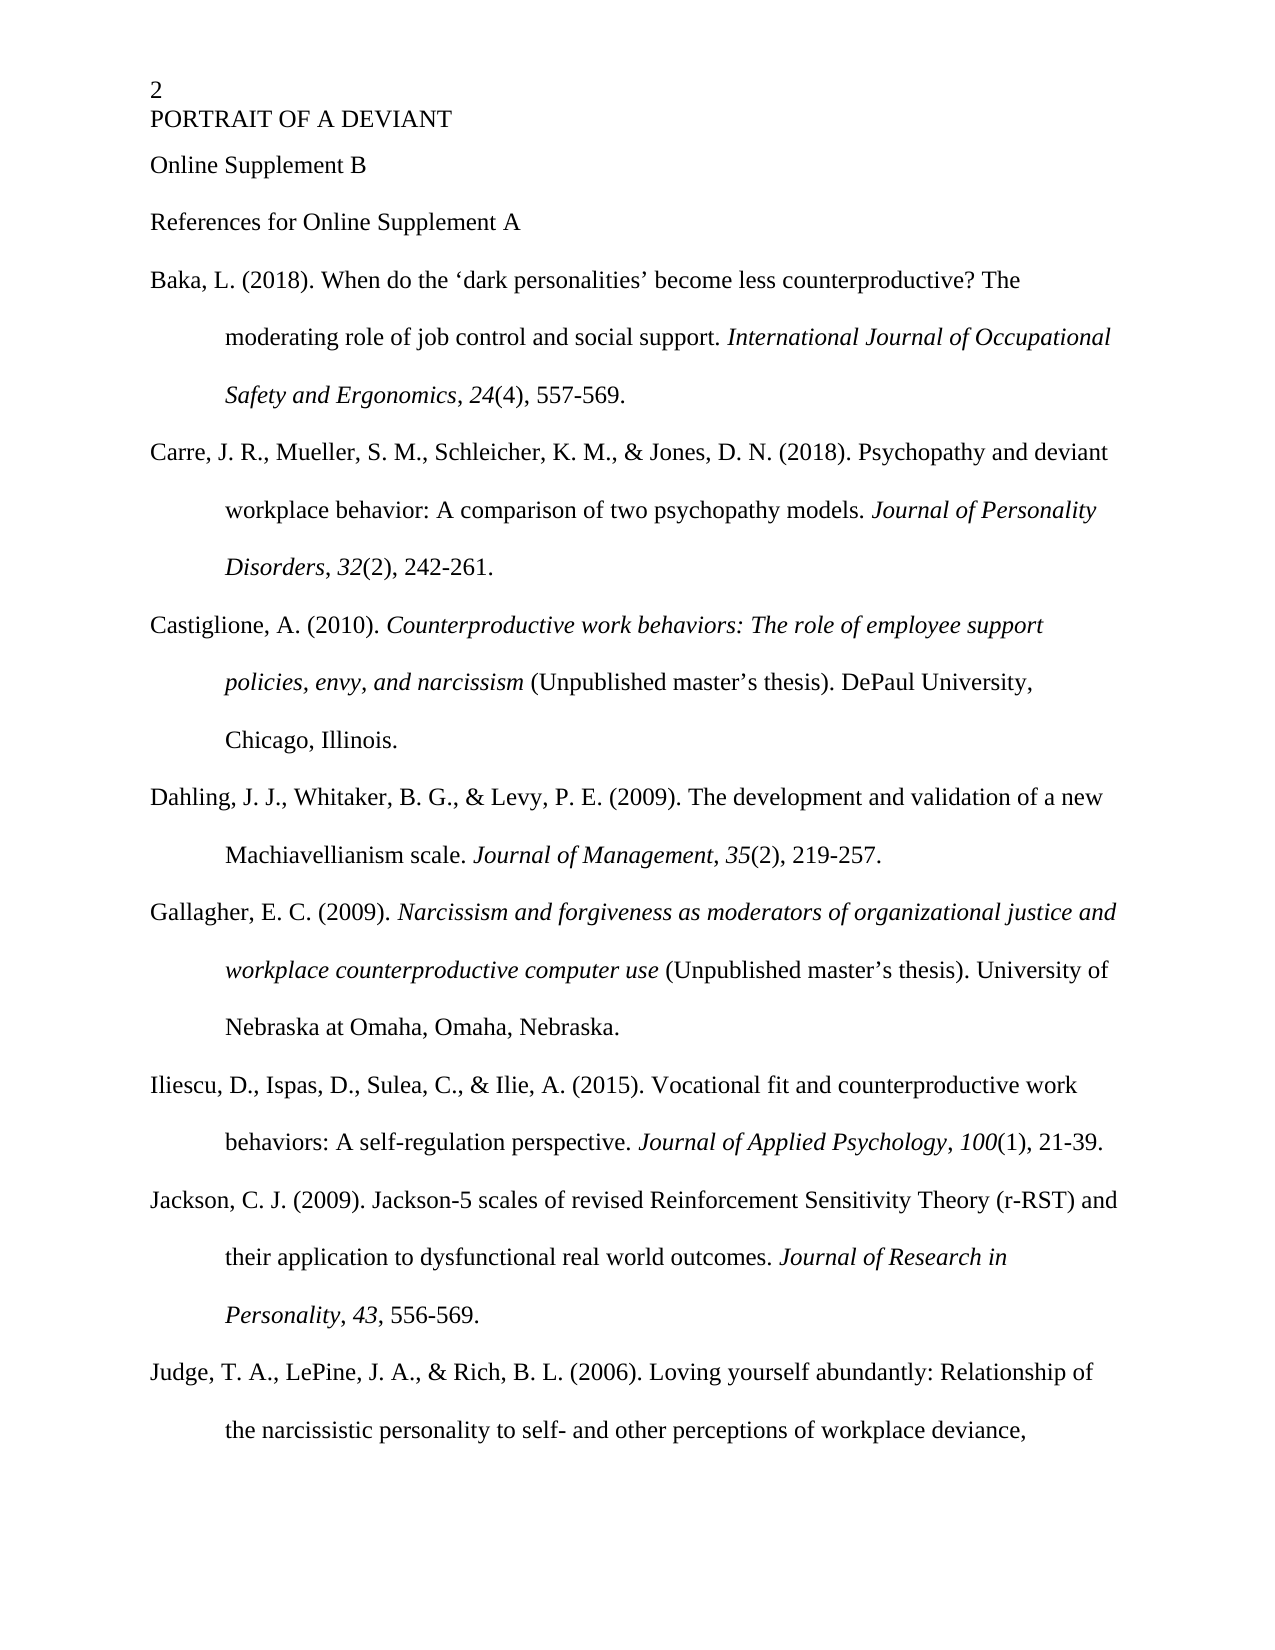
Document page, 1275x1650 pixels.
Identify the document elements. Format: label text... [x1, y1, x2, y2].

text Iliescu, D., Ispas, D., Sulea, C., & Ilie, A. (2015). Vocational fit and counterproductive work behaviors: A self-regulation perspective. Journal of Applied Psychology, 100(1), 21-39. [150, 1070, 1125, 1156]
text Castiglione, A. (2010). Counterproductive work behaviors: The role of employee support policies, envy, and narcissism (Unpublished master’s thesis). DePaul University, Chicago, Illinois. [150, 610, 1125, 754]
text Online Supplement B [150, 150, 1125, 179]
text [150, 1357, 1125, 1444]
text Gallagher, E. C. (2009). Narcissism and forgiveness as moderators of organizational justice and workplace counterproductive computer use (Unpublished master’s thesis). University of Nebraska at Omaha, Omaha, Nebraska. [150, 897, 1125, 1041]
text Dahling, J. J., Whitaker, B. G., & Levy, P. E. (2009). The development and validation of a new Machiavellianism scale. Journal of Management, 35(2), 219-257. [150, 782, 1125, 869]
text Baka, L. (2018). When do the ‘dark personalities’ become less counterproductive? The moderating role of job control and social support. International Journal of Occupational Safety and Ergonomics, 24(4), 557-569. [150, 265, 1125, 409]
text Jackson, C. J. (2009). Jackson-5 scales of revised Reinforcement Sensitivity Theory (r-RST) and their application to dysfunctional real world outcomes. Journal of Research in Personality, 43, 556-569. [150, 1185, 1125, 1329]
text References for Online Supplement A [150, 207, 1125, 236]
text Carre, J. R., Mueller, S. M., Schleicher, K. M., & Jones, D. N. (2018). Psychopathy and deviant workplace behavior: A comparison of two psychopathy models. Journal of Personality Disorders, 32(2), 242-261. [150, 437, 1125, 581]
